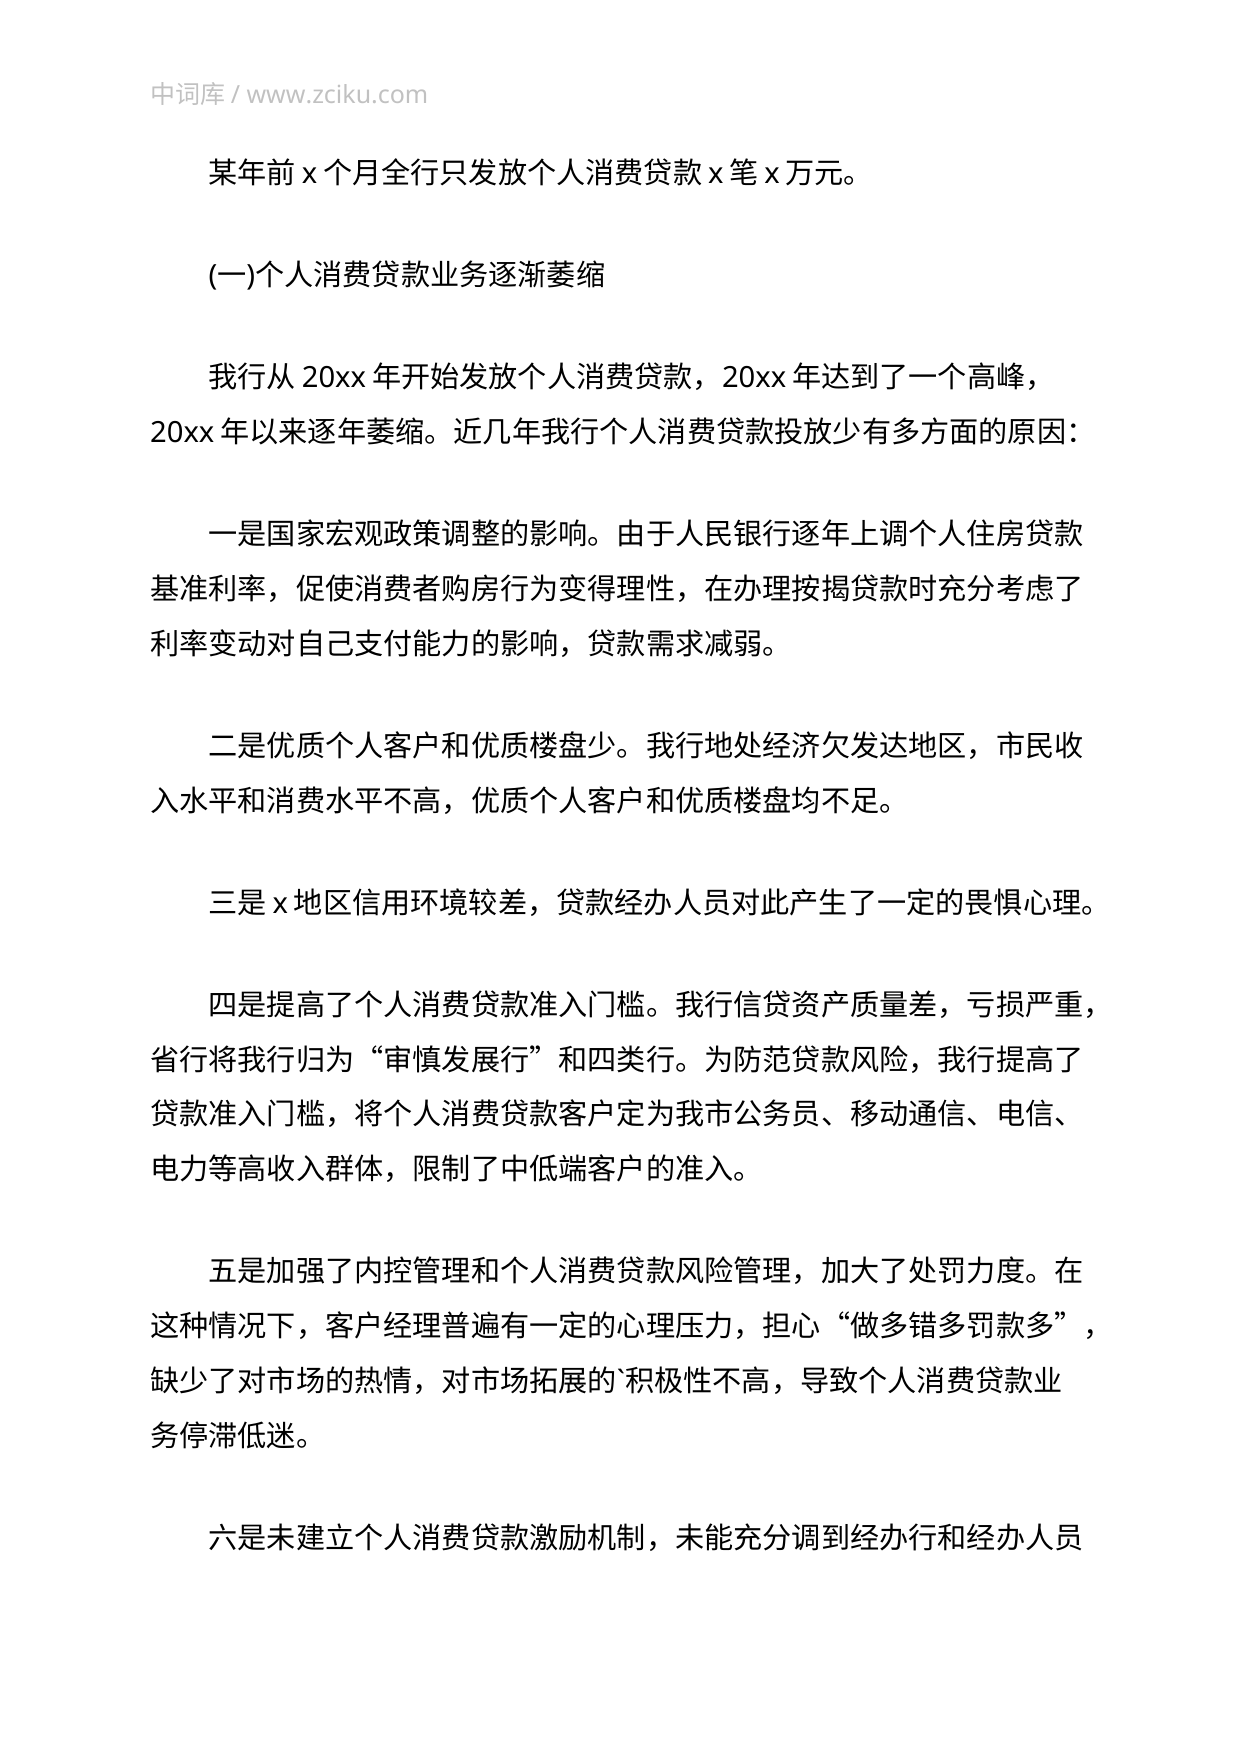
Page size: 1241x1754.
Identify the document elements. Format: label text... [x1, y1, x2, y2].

text 五是加强了内控管理和个人消费贷款风险管理，加大了处罚力度。在这种情况下，客户经理普遍有一定的心理压力，担心“做多错多罚款多”，缺少了对市场的热情，对市场拓展的`积极性不高，导致个人消费贷款业务停滞低迷。 [150, 1248, 1090, 1455]
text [150, 1514, 1090, 1556]
text 二是优质个人客户和优质楼盘少。我行地处经济欠发达地区，市民收入水平和消费水平不高，优质个人客户和优质楼盘均不足。 [150, 722, 1090, 820]
text 我行从20xx年开始发放个人消费贷款，20xx年达到了一个高峰，20xx年以来逐年萎缩。近几年我行个人消费贷款投放少有多方面的原因： [150, 354, 1090, 451]
text 三是x地区信用环境较差，贷款经办人员对此产生了一定的畏惧心理。 [150, 879, 1090, 922]
text (一)个人消费贷款业务逐渐萎缩 [150, 252, 1090, 294]
text 某年前x个月全行只发放个人消费贷款x笔x万元。 [150, 150, 1090, 192]
text 四是提高了个人消费贷款准入门槛。我行信贷资产质量差，亏损严重，省行将我行归为“审慎发展行”和四类行。为防范贷款风险，我行提高了贷款准入门槛，将个人消费贷款客户定为我市公务员、移动通信、电信、电力等高收入群体，限制了中低端客户的准入。 [150, 981, 1090, 1188]
text 一是国家宏观政策调整的影响。由于人民银行逐年上调个人住房贷款基准利率，促使消费者购房行为变得理性，在办理按揭贷款时充分考虑了利率变动对自己支付能力的影响，贷款需求减弱。 [150, 511, 1090, 663]
